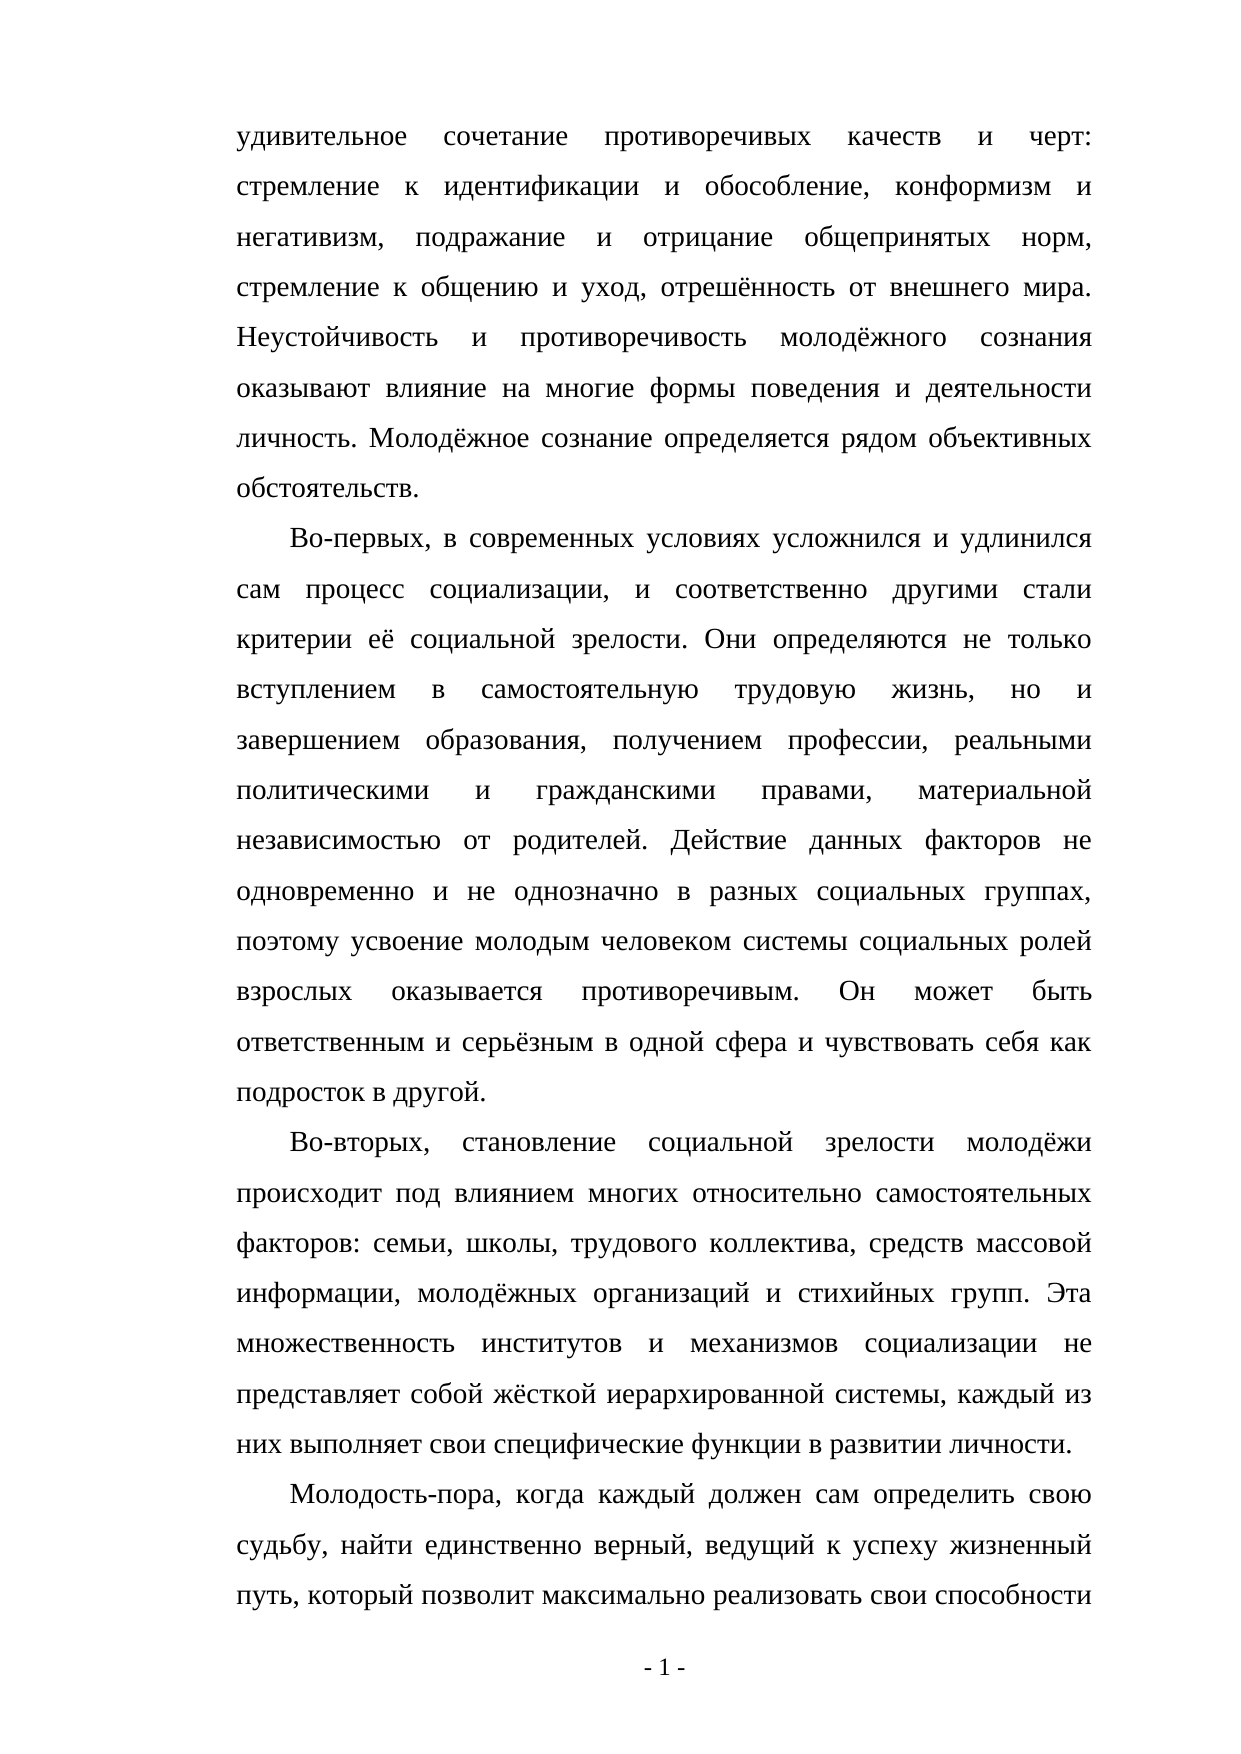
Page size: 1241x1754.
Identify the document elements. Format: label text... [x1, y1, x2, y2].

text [236, 1477, 1093, 1611]
text Во-вторых, становление социальной зрелости молодёжи происходит под влиянием многих относительно самостоятельных факторов: семьи, школы, трудового коллектива, средств массовой информации, молодёжных организаций и стихийных групп. Эта множественность институтов и механизмов социализации не представляет собой жёсткой иерархированной системы, каждый из них выполняет свои специфические функции в развитии личности. [236, 1124, 1093, 1460]
text Во-первых, в современных условиях усложнился и удлинился сам процесс социализации, и соответственно другими стали критерии её социальной зрелости. Они определяются не только вступлением в самостоятельную трудовую жизнь, но и завершением образования, получением профессии, реальными политическими и гражданскими правами, материальной независимостью от родителей. Действие данных факторов не одновременно и не однозначно в разных социальных группах, поэтому усвоение молодым человеком системы социальных ролей взрослых оказывается противоречивым. Он может быть ответственным и серьёзным в одной сфера и чувствовать себя как подросток в другой. [236, 521, 1093, 1108]
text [236, 118, 1093, 504]
